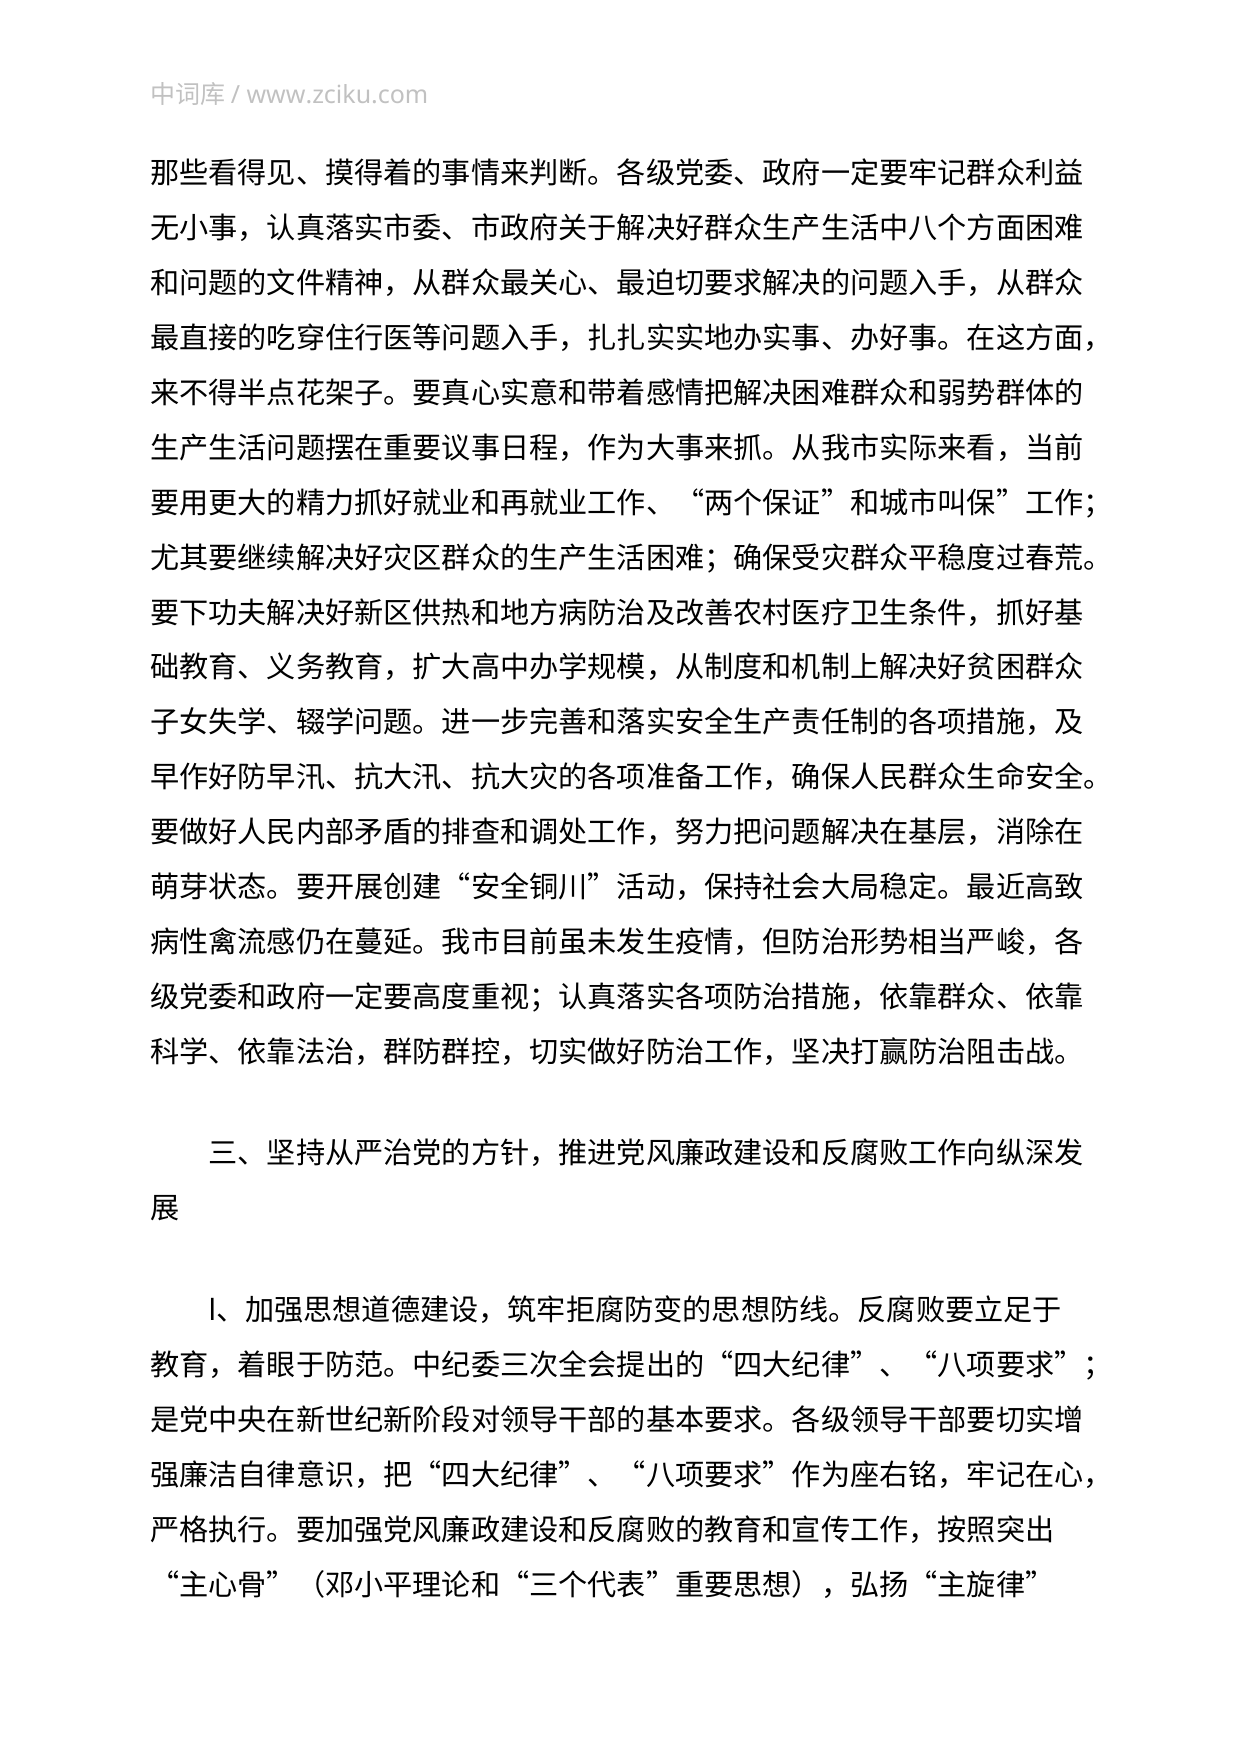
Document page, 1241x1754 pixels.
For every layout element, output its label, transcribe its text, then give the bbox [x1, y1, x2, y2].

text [150, 1287, 1090, 1604]
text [150, 150, 1090, 1071]
text 三、坚持从严治党的方针，推进党风廉政建设和反腐败工作向纵深发展 [150, 1130, 1090, 1227]
